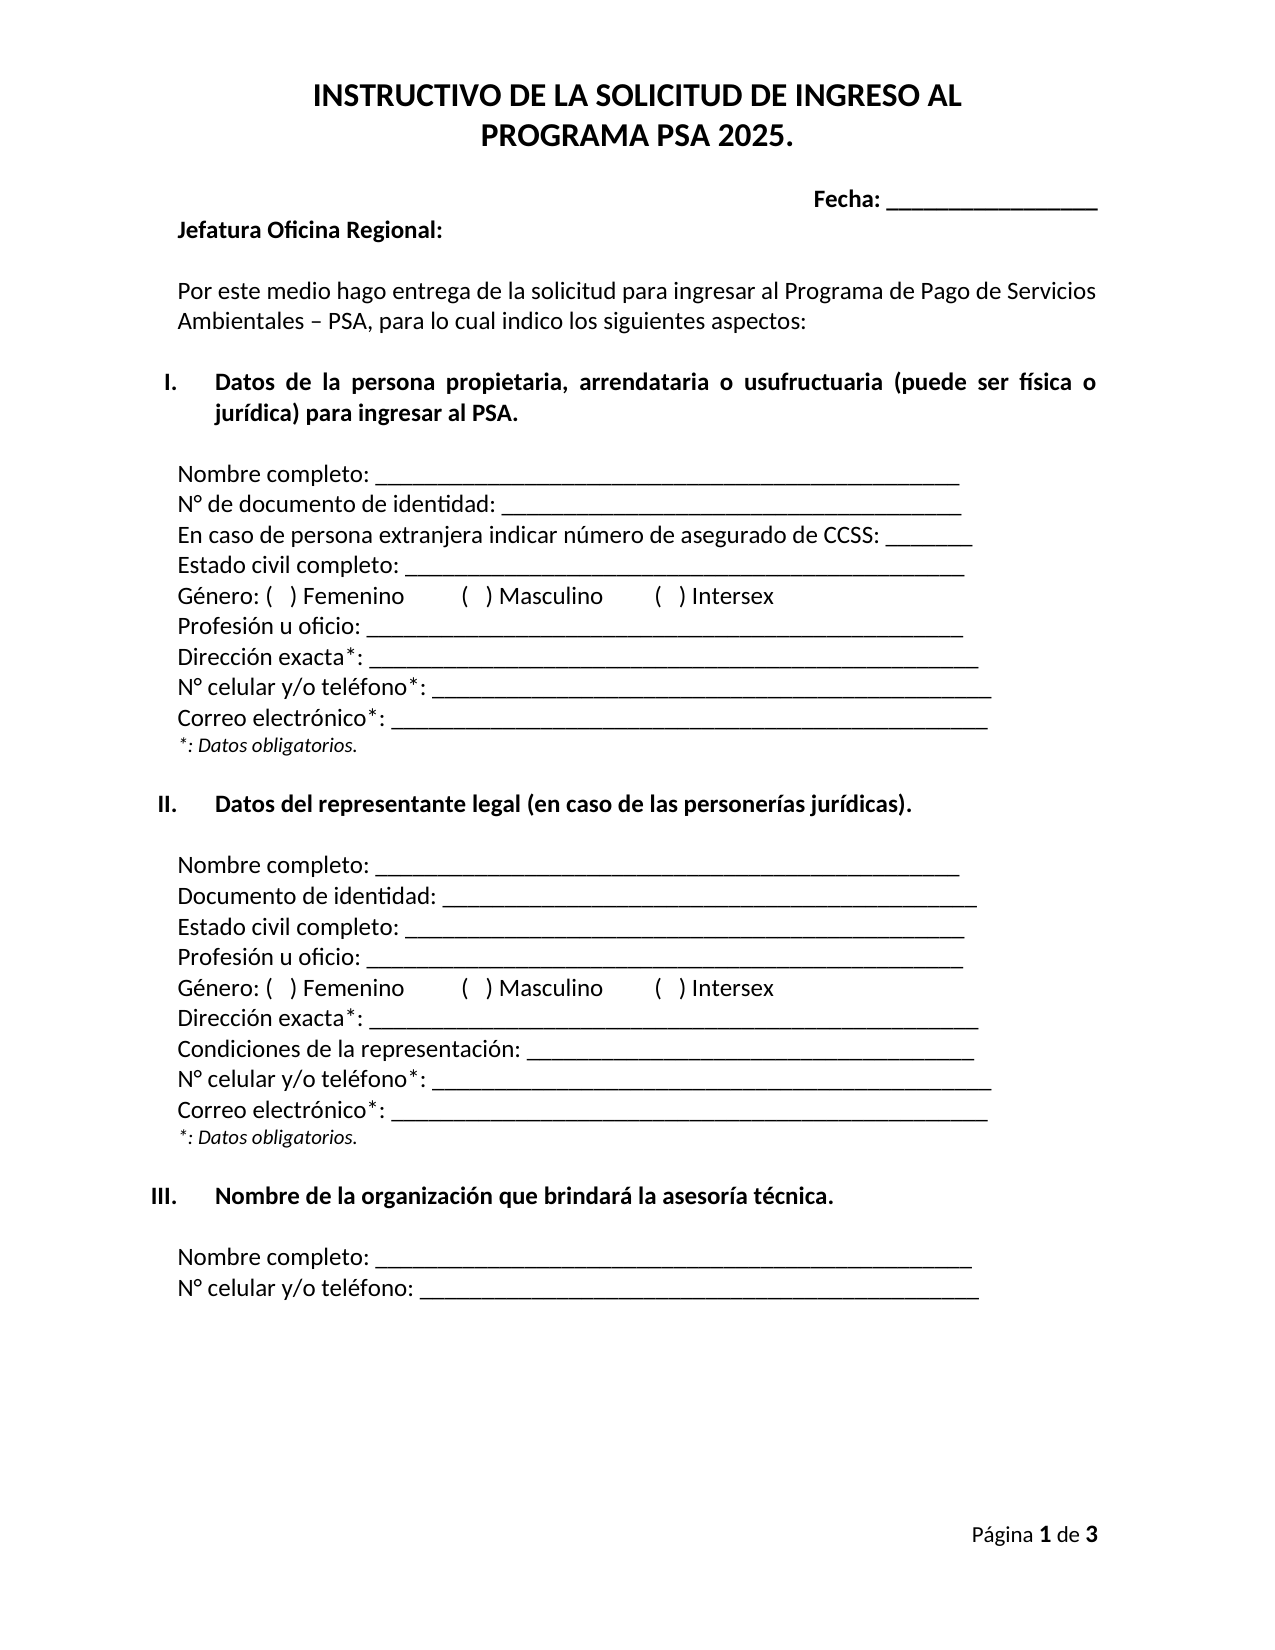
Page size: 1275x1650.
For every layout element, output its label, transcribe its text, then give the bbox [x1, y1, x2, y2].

text Profesión u oficio: ________________________________________________ [177, 941, 1098, 972]
text *: Datos obligatorios. [177, 1124, 1098, 1150]
text Estado civil completo: _____________________________________________ [177, 911, 1098, 941]
text Dirección exacta*: _________________________________________________ [177, 1002, 1098, 1033]
text Por este medio hago entrega de la solicitud para ingresar al Programa de Pago de Servicios Ambientales – PSA, para lo cual indico los siguientes aspectos: [177, 275, 1098, 336]
text Jefatura Oficina Regional: [177, 214, 1098, 244]
text Condiciones de la representación: ____________________________________ [177, 1033, 1098, 1063]
text Profesión u oficio: ________________________________________________ [177, 611, 1098, 641]
list Datos de la persona propietaria, arrendataria o usufructuaria (puede ser física o jurídica) para ingresar al PSA. [177, 366, 1098, 427]
text Correo electrónico*: ________________________________________________ [177, 1094, 1098, 1124]
text N° de documento de identidad: _____________________________________ [177, 488, 1098, 519]
text Género: ( ) Femenino ( ) Masculino ( ) Intersex [177, 972, 1098, 1002]
list Datos del representante legal (en caso de las personerías jurídicas). [177, 788, 1098, 819]
list Nombre de la organización que brindará la asesoría técnica. [177, 1180, 1098, 1211]
text Nombre completo: _______________________________________________ [177, 849, 1098, 880]
text N° celular y/o teléfono*: _____________________________________________ [177, 1063, 1098, 1094]
text N° celular y/o teléfono*: _____________________________________________ [177, 672, 1098, 702]
text Correo electrónico*: ________________________________________________ [177, 702, 1098, 733]
text Fecha: _________________ [177, 183, 1098, 214]
text Dirección exacta*: _________________________________________________ [177, 641, 1098, 672]
text N° celular y/o teléfono: _____________________________________________ [177, 1272, 1098, 1302]
text En caso de persona extranjera indicar número de asegurado de CCSS: _______ [177, 519, 1098, 549]
text Estado civil completo: _____________________________________________ [177, 549, 1098, 580]
text Documento de identidad: ___________________________________________ [177, 880, 1098, 911]
text Nombre completo: ________________________________________________ [177, 1241, 1098, 1272]
text Género: ( ) Femenino ( ) Masculino ( ) Intersex [177, 580, 1098, 611]
text *: Datos obligatorios. [177, 733, 1098, 758]
text Nombre completo: _______________________________________________ [177, 458, 1098, 488]
